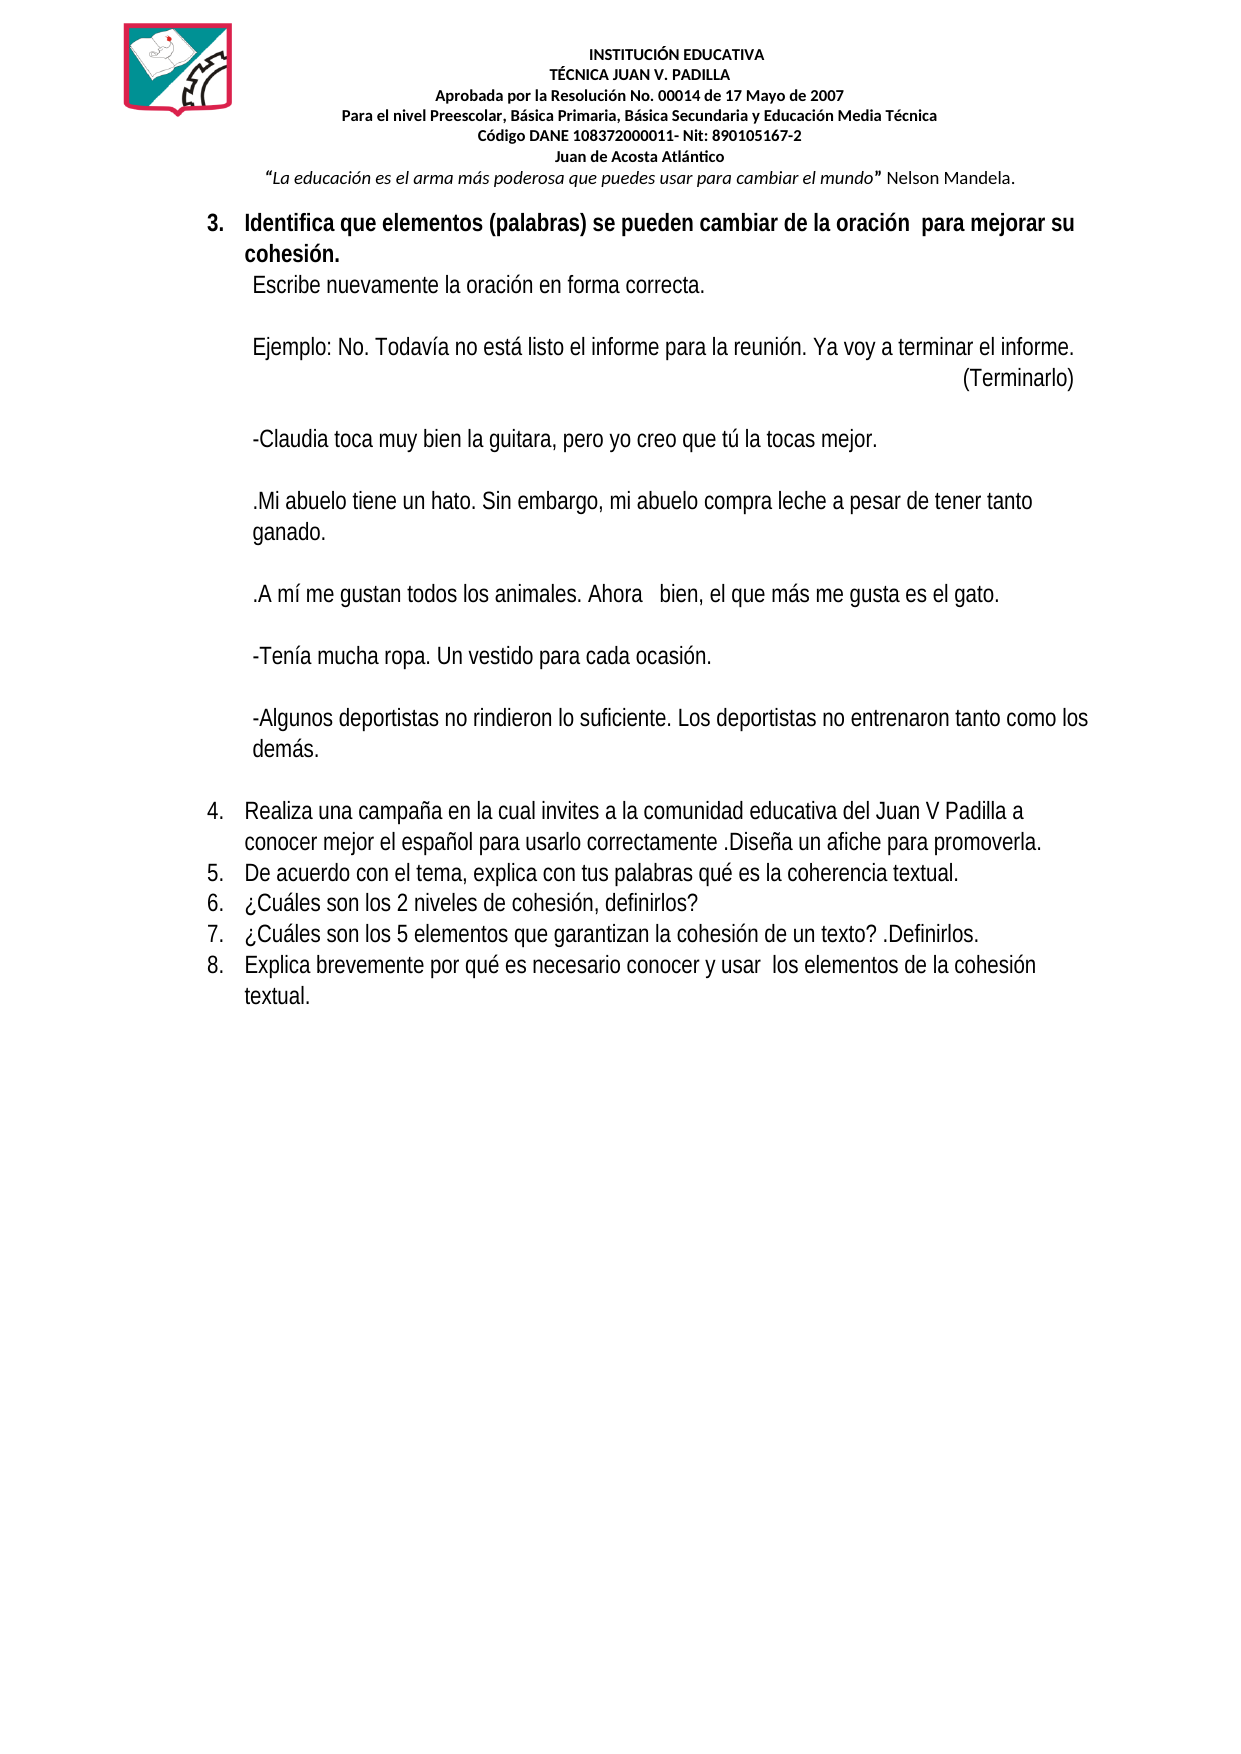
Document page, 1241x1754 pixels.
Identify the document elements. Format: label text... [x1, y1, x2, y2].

list Escribe nuevamente la oración en forma correcta. [252, 270, 1102, 298]
list ¿Cuáles son los 2 niveles de cohesión, definirlos? [207, 888, 1102, 917]
list De acuerdo con el tema, explica con tus palabras qué es la coherencia textual. [207, 857, 1102, 886]
list .A mí me gustan todos los animales. Ahora bien, el que más me gusta es el gato. [252, 579, 1102, 608]
list Realiza una campaña en la cual invites a la comunidad educativa del Juan V Padilla a conocer mejor el español para usarlo correctamente .Diseña un afiche para promoverla. [207, 796, 1102, 855]
list -Tenía mucha ropa. Un vestido para cada ocasión. [252, 641, 1102, 669]
list -Algunos deportistas no rindieron lo suficiente. Los deportistas no entrenaron tanto como los demás. [252, 703, 1102, 762]
list Ejemplo: No. Todavía no está listo el informe para la reunión. Ya voy a terminar el informe. [252, 332, 1102, 360]
list Identifica que elementos (palabras) se pueden cambiar de la oración para mejorar su cohesión. [207, 208, 1102, 267]
list ¿Cuáles son los 5 elementos que garantizan la cohesión de un texto? .Definirlos. [207, 919, 1102, 948]
list (Terminarlo) [252, 362, 1102, 391]
list -Claudia toca muy bien la guitara, pero yo creo que tú la tocas mejor. [252, 424, 1102, 453]
list .Mi abuelo tiene un hato. Sin embargo, mi abuelo compra leche a pesar de tener tanto ganado. [252, 486, 1102, 546]
picture [123, 23, 232, 117]
list Explica brevemente por qué es necesario conocer y usar los elementos de la cohesión textual. [207, 950, 1102, 1010]
